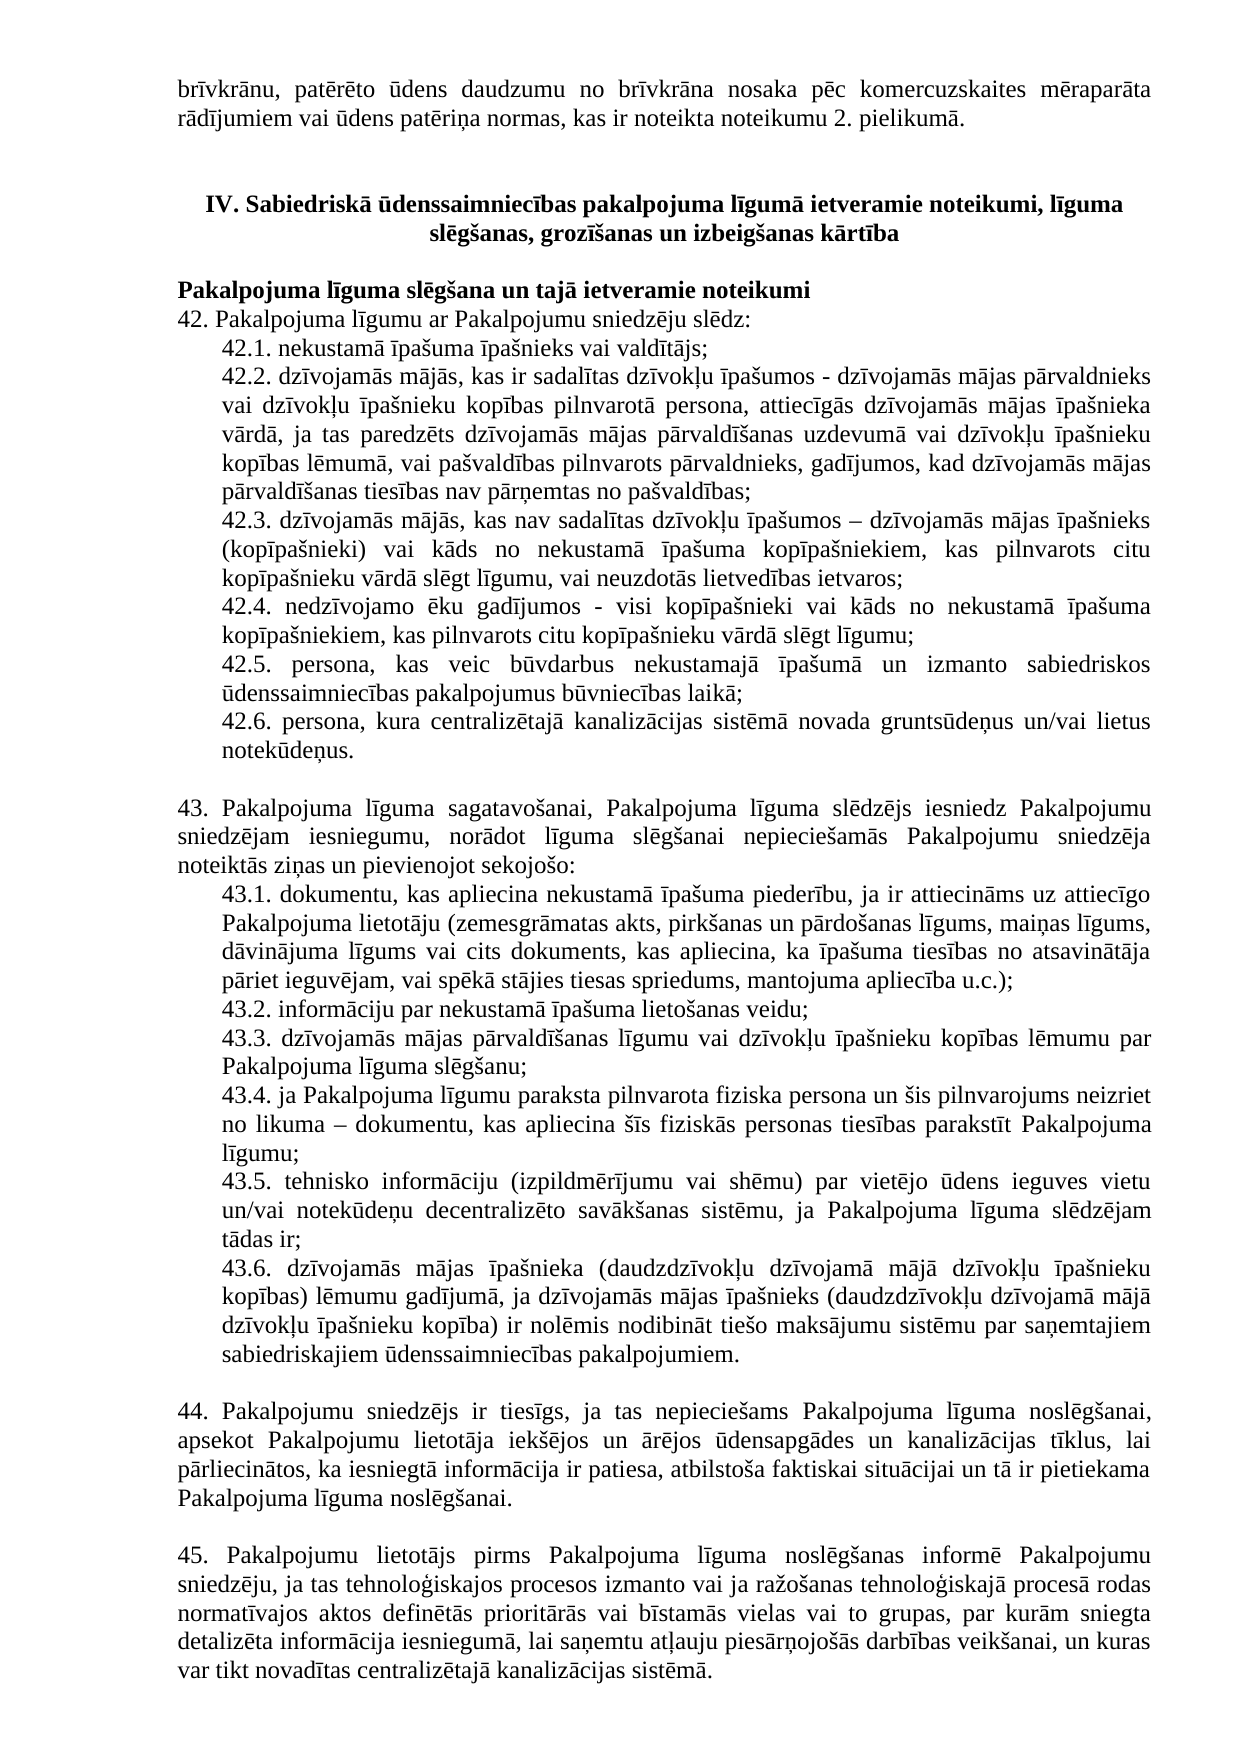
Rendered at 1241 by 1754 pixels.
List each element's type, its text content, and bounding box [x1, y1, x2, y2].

text Pakalpojuma līguma slēgšana un tajā ietveramie noteikumi [177, 275, 1152, 304]
text 43.5. tehnisko informāciju (izpildmērījumu vai shēmu) par vietējo ūdens ieguves vietu un/vai notekūdeņu decentralizēto savākšanas sistēmu, ja Pakalpojuma līguma slēdzējam tādas ir; [222, 1166, 1152, 1253]
text 42.5. persona, kas veic būvdarbus nekustamajā īpašumā un izmanto sabiedriskos ūdenssaimniecības pakalpojumus būvniecības laikā; [222, 649, 1152, 706]
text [177, 74, 1152, 131]
text 42.2. dzīvojamās mājās, kas ir sadalītas dzīvokļu īpašumos - dzīvojamās mājas pārvaldnieks vai dzīvokļu īpašnieku kopības pilnvarotā persona, attiecīgās dzīvojamās mājas īpašnieka vārdā, ja tas paredzēts dzīvojamās mājas pārvaldīšanas uzdevumā vai dzīvokļu īpašnieku kopības lēmumā, vai pašvaldības pilnvarots pārvaldnieks, gadījumos, kad dzīvojamās mājas pārvaldīšanas tiesības nav pārņemtas no pašvaldības; [222, 361, 1152, 505]
text 43. Pakalpojuma līguma sagatavošanai, Pakalpojuma līguma slēdzējs iesniedz Pakalpojumu sniedzējam iesniegumu, norādot līguma slēgšanai nepieciešamās Pakalpojumu sniedzēja noteiktās ziņas un pievienojot sekojošo: [177, 793, 1152, 879]
text 44. Pakalpojumu sniedzējs ir tiesīgs, ja tas nepieciešams Pakalpojuma līguma noslēgšanai, apsekot Pakalpojumu lietotāja iekšējos un ārējos ūdensapgādes un kanalizācijas tīklus, lai pārliecinātos, ka iesniegtā informācija ir patiesa, atbilstoša faktiskai situācijai un tā ir pietiekama Pakalpojuma līguma noslēgšanai. [177, 1396, 1152, 1511]
text 45. Pakalpojumu lietotājs pirms Pakalpojuma līguma noslēgšanas informē Pakalpojumu sniedzēju, ja tas tehnoloģiskajos procesos izmanto vai ja ražošanas tehnoloģiskajā procesā rodas normatīvajos aktos definētās prioritārās vai bīstamās vielas vai to grupas, par kurām sniegta detalizēta informācija iesniegumā, lai saņemtu atļauju piesārņojošās darbības veikšanai, un kuras var tikt novadītas centralizētajā kanalizācijas sistēmā. [177, 1540, 1152, 1684]
text 42. Pakalpojuma līgumu ar Pakalpojumu sniedzēju slēdz: [177, 304, 1152, 333]
text 43.3. dzīvojamās mājas pārvaldīšanas līgumu vai dzīvokļu īpašnieku kopības lēmumu par Pakalpojuma līguma slēgšanu; [222, 1023, 1152, 1080]
text 43.2. informāciju par nekustamā īpašuma lietošanas veidu; [222, 994, 1152, 1023]
text 43.6. dzīvojamās mājas īpašnieka (daudzdzīvokļu dzīvojamā mājā dzīvokļu īpašnieku kopības) lēmumu gadījumā, ja dzīvojamās mājas īpašnieks (daudzdzīvokļu dzīvojamā mājā dzīvokļu īpašnieku kopība) ir nolēmis nodibināt tiešo maksājumu sistēmu par saņemtajiem sabiedriskajiem ūdenssaimniecības pakalpojumiem. [222, 1253, 1152, 1368]
text IV. Sabiedriskā ūdenssaimniecības pakalpojuma līgumā ietveramie noteikumi, līguma slēgšanas, grozīšanas un izbeigšanas kārtība [177, 189, 1152, 246]
text 42.3. dzīvojamās mājās, kas nav sadalītas dzīvokļu īpašumos – dzīvojamās mājas īpašnieks (kopīpašnieki) vai kāds no nekustamā īpašuma kopīpašniekiem, kas pilnvarots citu kopīpašnieku vārdā slēgt līgumu, vai neuzdotās lietvedības ietvaros; [222, 505, 1152, 591]
text 42.4. nedzīvojamo ēku gadījumos - visi kopīpašnieki vai kāds no nekustamā īpašuma kopīpašniekiem, kas pilnvarots citu kopīpašnieku vārdā slēgt līgumu; [222, 591, 1152, 649]
text 43.4. ja Pakalpojuma līgumu paraksta pilnvarota fiziska persona un šis pilnvarojums neizriet no likuma – dokumentu, kas apliecina šīs fiziskās personas tiesības parakstīt Pakalpojuma līgumu; [222, 1080, 1152, 1166]
text 43.1. dokumentu, kas apliecina nekustamā īpašuma piederību, ja ir attiecināms uz attiecīgo Pakalpojuma lietotāju (zemesgrāmatas akts, pirkšanas un pārdošanas līgums, maiņas līgums, dāvinājuma līgums vai cits dokuments, kas apliecina, ka īpašuma tiesības no atsavinātāja pāriet ieguvējam, vai spēkā stājies tiesas spriedums, mantojuma apliecība u.c.); [222, 879, 1152, 994]
text 42.6. persona, kura centralizētajā kanalizācijas sistēmā novada gruntsūdeņus un/vai lietus notekūdeņus. [222, 706, 1152, 764]
text 42.1. nekustamā īpašuma īpašnieks vai valdītājs; [222, 333, 1152, 361]
